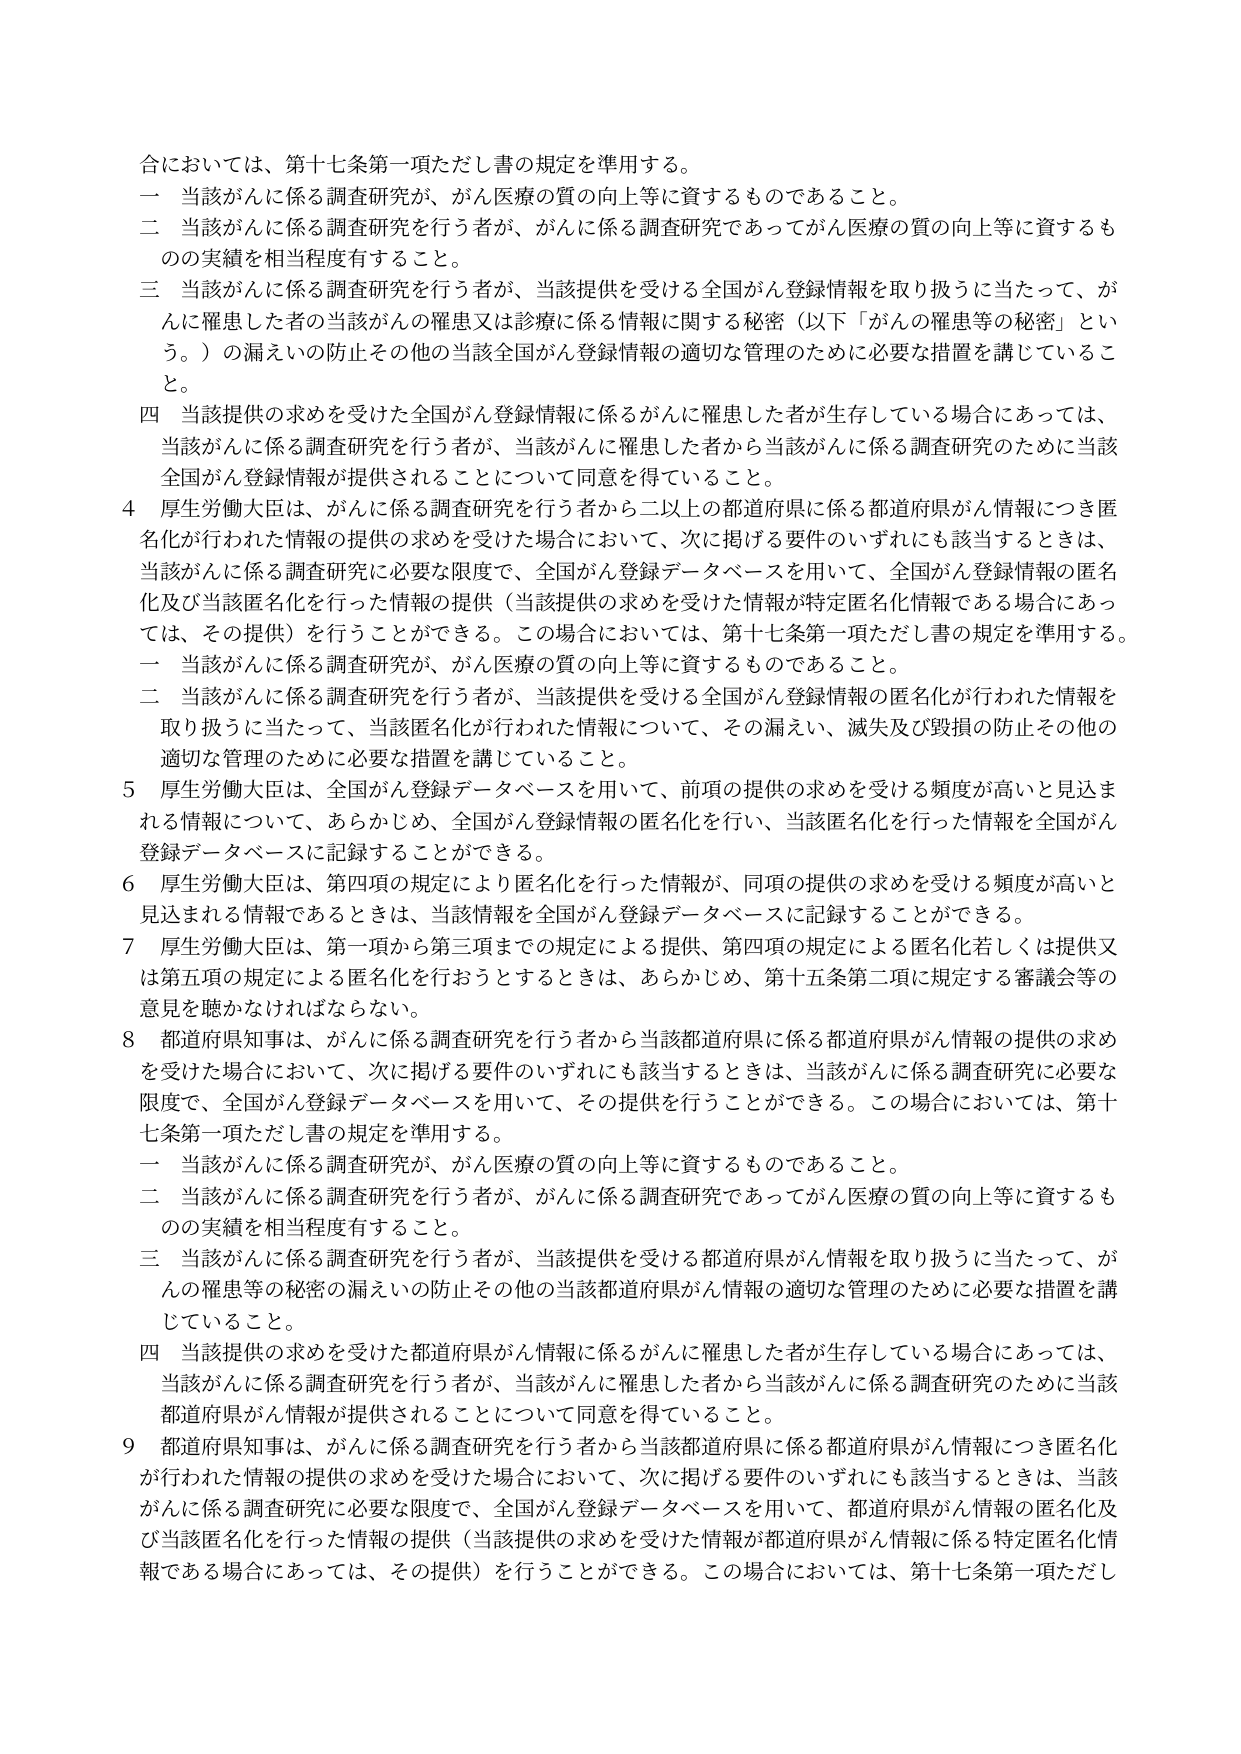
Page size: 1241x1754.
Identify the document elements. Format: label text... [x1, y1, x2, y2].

text 一 当該がんに係る調査研究が、がん医療の質の向上等に資するものであること。 [139, 1148, 1122, 1179]
text ６ 厚生労働大臣は、第四項の規定により匿名化を行った情報が、同項の提供の求めを受ける頻度が高いと見込まれる情報であるときは、当該情報を全国がん登録データベースに記録することができる。 [118, 866, 1122, 929]
text 四 当該提供の求めを受けた全国がん登録情報に係るがんに罹患した者が生存している場合にあっては、当該がんに係る調査研究を行う者が、当該がんに罹患した者から当該がんに係る調査研究のために当該全国がん登録情報が提供されることについて同意を得ていること。 [139, 398, 1122, 491]
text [118, 148, 1122, 179]
text 一 当該がんに係る調査研究が、がん医療の質の向上等に資するものであること。 [139, 648, 1122, 679]
text 一 当該がんに係る調査研究が、がん医療の質の向上等に資するものであること。 [139, 179, 1122, 210]
text ５ 厚生労働大臣は、全国がん登録データベースを用いて、前項の提供の求めを受ける頻度が高いと見込まれる情報について、あらかじめ、全国がん登録情報の匿名化を行い、当該匿名化を行った情報を全国がん登録データベースに記録することができる。 [118, 773, 1122, 866]
text 二 当該がんに係る調査研究を行う者が、がんに係る調査研究であってがん医療の質の向上等に資するものの実績を相当程度有すること。 [139, 1179, 1122, 1241]
text ７ 厚生労働大臣は、第一項から第三項までの規定による提供、第四項の規定による匿名化若しくは提供又は第五項の規定による匿名化を行おうとするときは、あらかじめ、第十五条第二項に規定する審議会等の意見を聴かなければならない。 [118, 929, 1122, 1023]
text 四 当該提供の求めを受けた都道府県がん情報に係るがんに罹患した者が生存している場合にあっては、当該がんに係る調査研究を行う者が、当該がんに罹患した者から当該がんに係る調査研究のために当該都道府県がん情報が提供されることについて同意を得ていること。 [139, 1335, 1122, 1429]
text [118, 1429, 1122, 1585]
text 二 当該がんに係る調査研究を行う者が、当該提供を受ける全国がん登録情報の匿名化が行われた情報を取り扱うに当たって、当該匿名化が行われた情報について、その漏えい、滅失及び毀損の防止その他の適切な管理のために必要な措置を講じていること。 [139, 679, 1122, 773]
text ８ 都道府県知事は、がんに係る調査研究を行う者から当該都道府県に係る都道府県がん情報の提供の求めを受けた場合において、次に掲げる要件のいずれにも該当するときは、当該がんに係る調査研究に必要な限度で、全国がん登録データベースを用いて、その提供を行うことができる。この場合においては、第十七条第一項ただし書の規定を準用する。 [118, 1023, 1122, 1148]
text ４ 厚生労働大臣は、がんに係る調査研究を行う者から二以上の都道府県に係る都道府県がん情報につき匿名化が行われた情報の提供の求めを受けた場合において、次に掲げる要件のいずれにも該当するときは、当該がんに係る調査研究に必要な限度で、全国がん登録データベースを用いて、全国がん登録情報の匿名化及び当該匿名化を行った情報の提供（当該提供の求めを受けた情報が特定匿名化情報である場合にあっては、その提供）を行うことができる。この場合においては、第十七条第一項ただし書の規定を準用する。 [118, 491, 1122, 648]
text 三 当該がんに係る調査研究を行う者が、当該提供を受ける全国がん登録情報を取り扱うに当たって、がんに罹患した者の当該がんの罹患又は診療に係る情報に関する秘密（以下「がんの罹患等の秘密」という。）の漏えいの防止その他の当該全国がん登録情報の適切な管理のために必要な措置を講じていること。 [139, 273, 1122, 398]
text 三 当該がんに係る調査研究を行う者が、当該提供を受ける都道府県がん情報を取り扱うに当たって、がんの罹患等の秘密の漏えいの防止その他の当該都道府県がん情報の適切な管理のために必要な措置を講じていること。 [139, 1241, 1122, 1335]
text 二 当該がんに係る調査研究を行う者が、がんに係る調査研究であってがん医療の質の向上等に資するものの実績を相当程度有すること。 [139, 210, 1122, 273]
